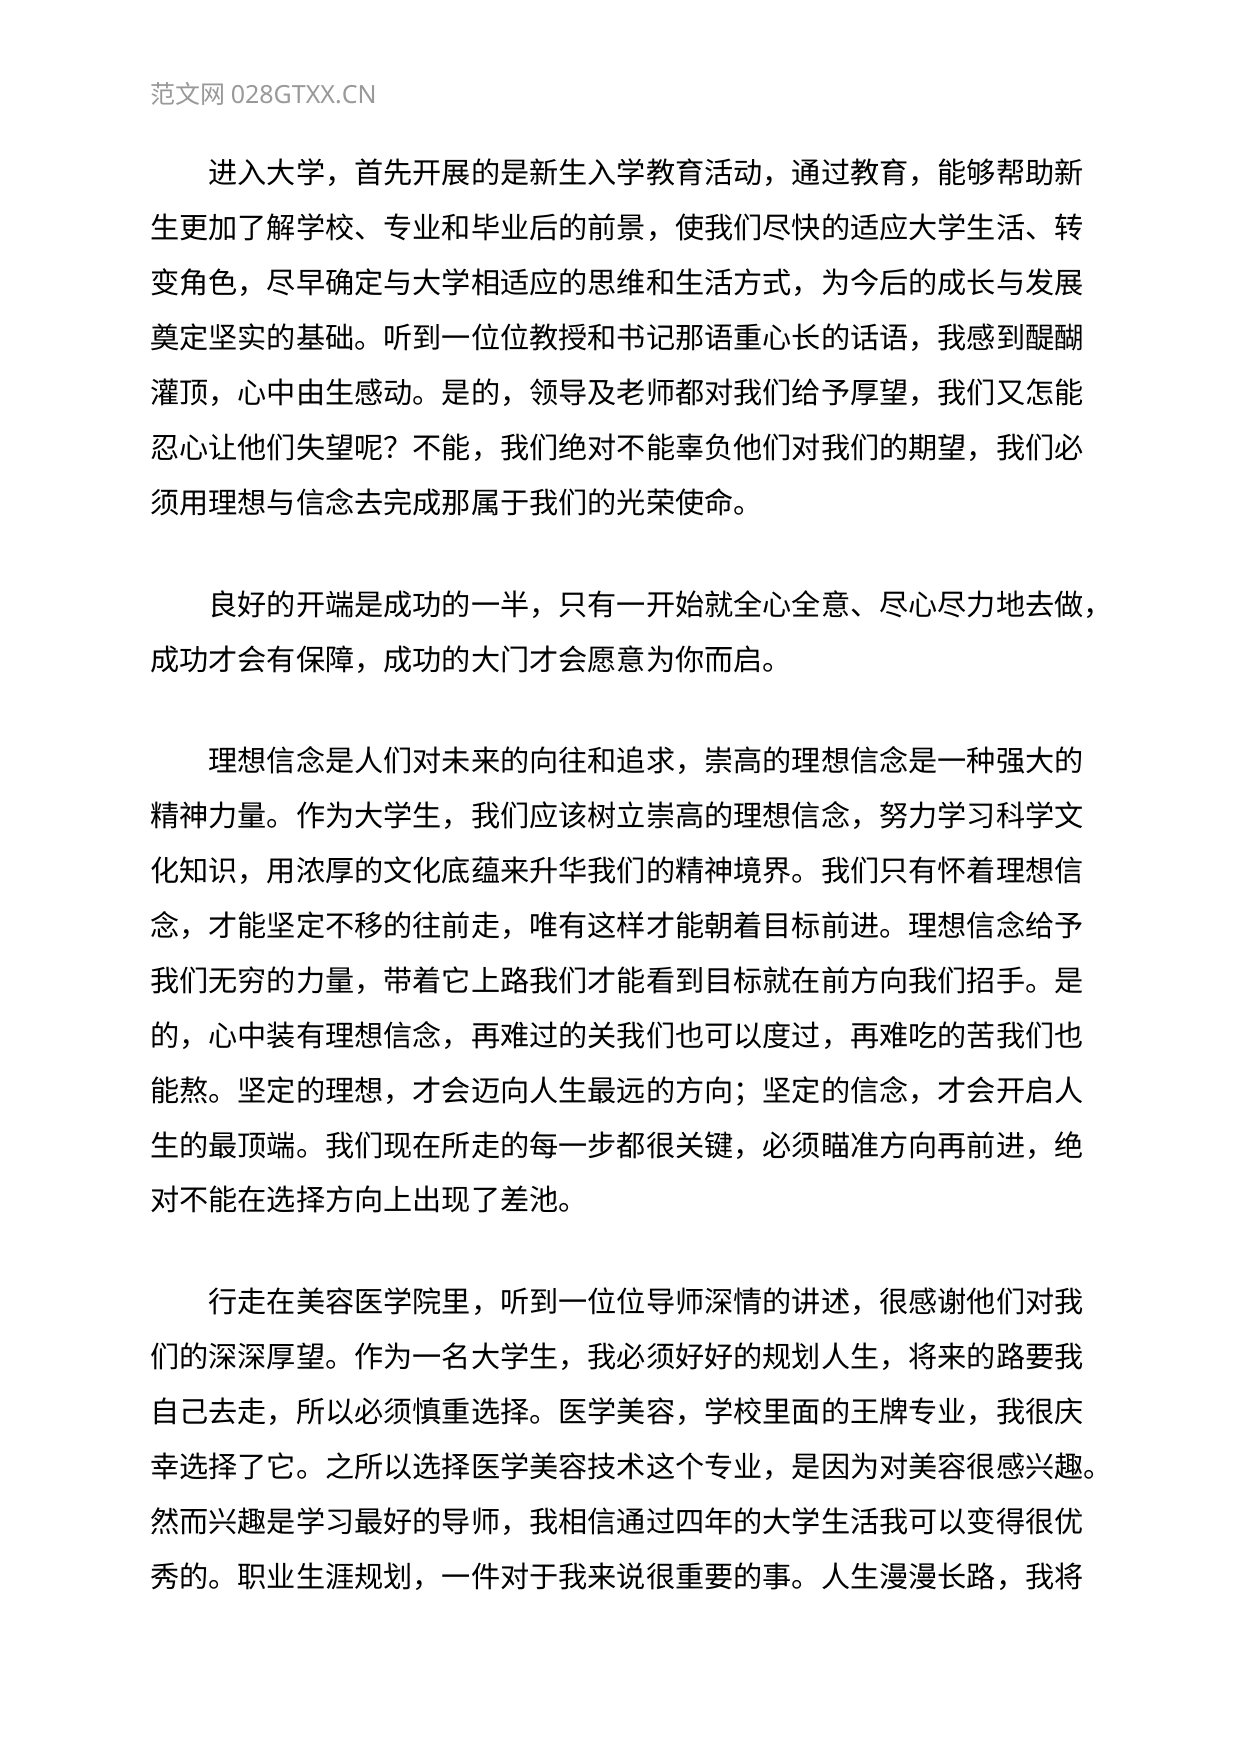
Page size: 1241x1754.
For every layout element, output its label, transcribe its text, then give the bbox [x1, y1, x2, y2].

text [150, 1279, 1090, 1596]
text 进入大学，首先开展的是新生入学教育活动，通过教育，能够帮助新生更加了解学校、专业和毕业后的前景，使我们尽快的适应大学生活、转变角色，尽早确定与大学相适应的思维和生活方式，为今后的成长与发展奠定坚实的基础。听到一位位教授和书记那语重心长的话语，我感到醍醐灌顶，心中由生感动。是的，领导及老师都对我们给予厚望，我们又怎能忍心让他们失望呢？不能，我们绝对不能辜负他们对我们的期望，我们必须用理想与信念去完成那属于我们的光荣使命。 [150, 150, 1090, 522]
text 理想信念是人们对未来的向往和追求，崇高的理想信念是一种强大的精神力量。作为大学生，我们应该树立崇高的理想信念，努力学习科学文化知识，用浓厚的文化底蕴来升华我们的精神境界。我们只有怀着理想信念，才能坚定不移的往前走，唯有这样才能朝着目标前进。理想信念给予我们无穷的力量，带着它上路我们才能看到目标就在前方向我们招手。是的，心中装有理想信念，再难过的关我们也可以度过，再难吃的苦我们也能熬。坚定的理想，才会迈向人生最远的方向；坚定的信念，才会开启人生的最顶端。我们现在所走的每一步都很关键，必须瞄准方向再前进，绝对不能在选择方向上出现了差池。 [150, 738, 1090, 1219]
text 良好的开端是成功的一半，只有一开始就全心全意、尽心尽力地去做，成功才会有保障，成功的大门才会愿意为你而启。 [150, 581, 1090, 678]
